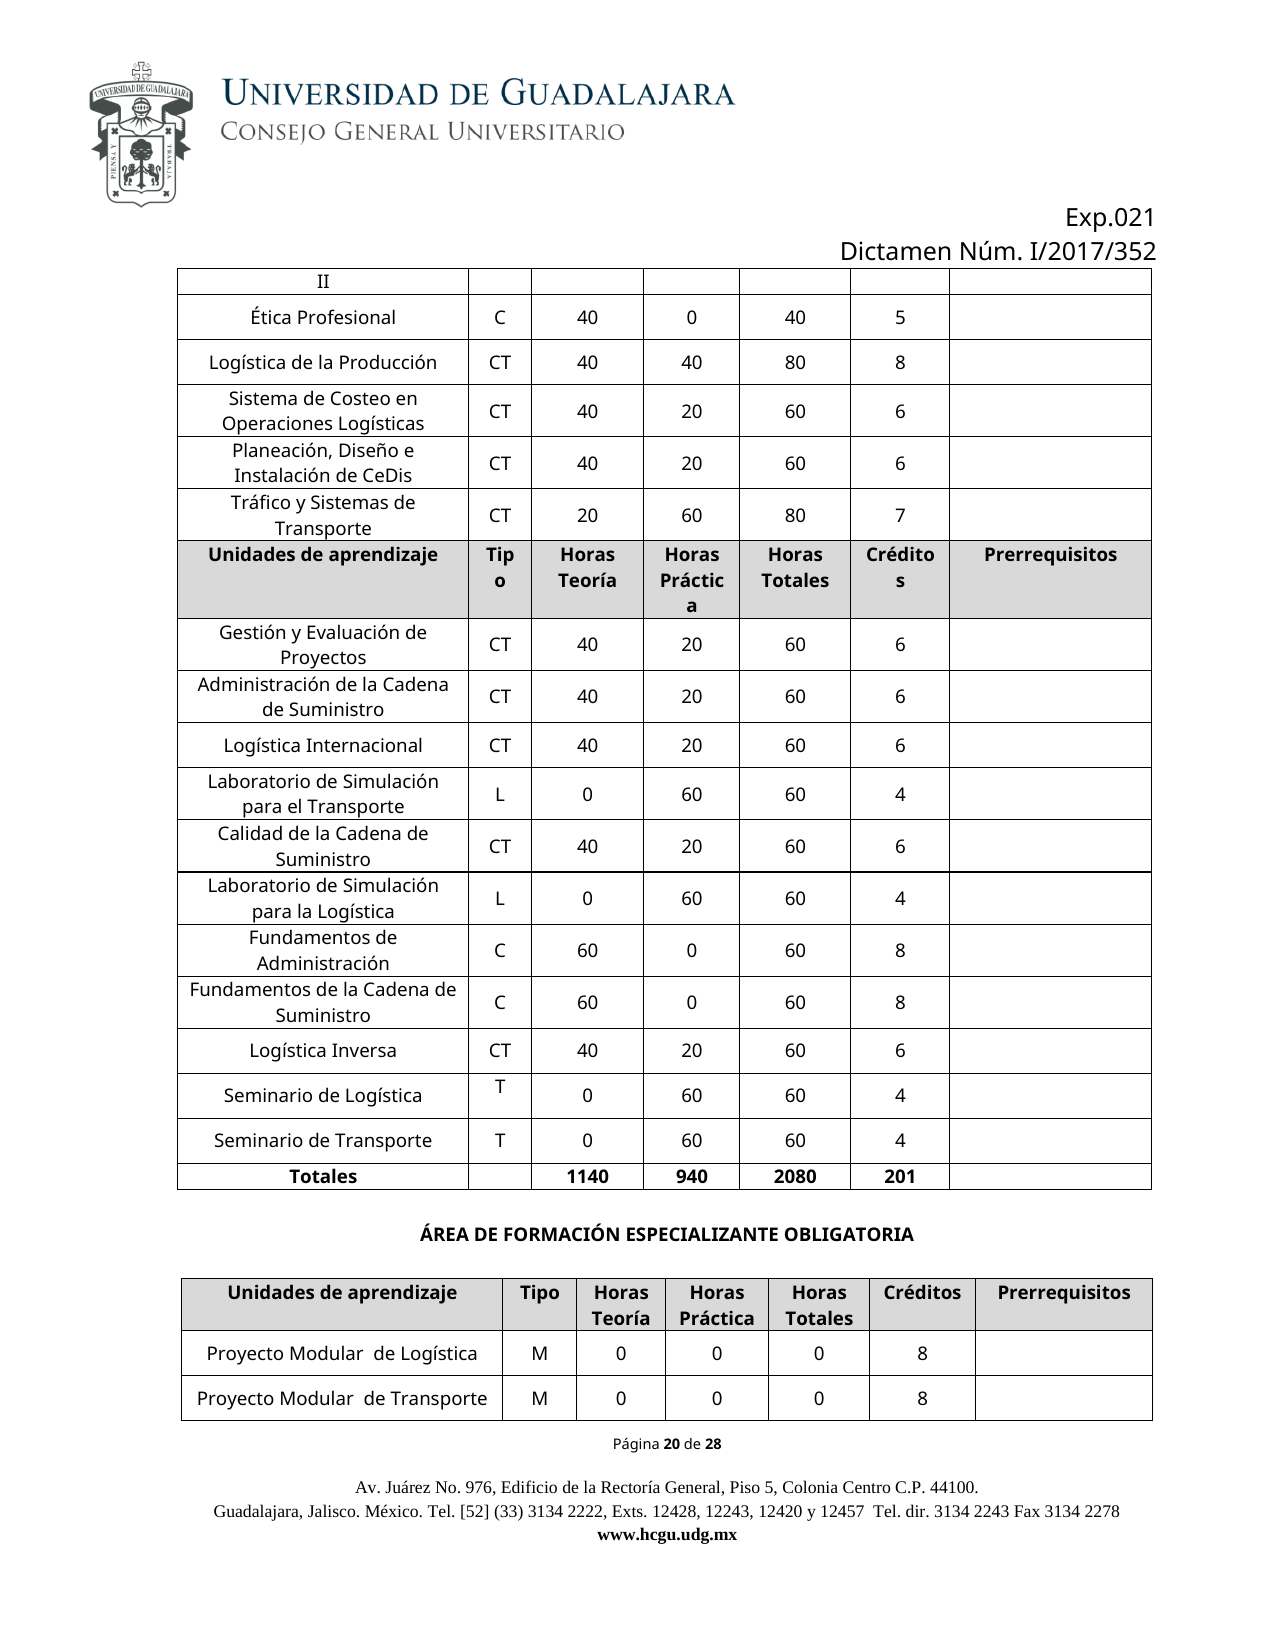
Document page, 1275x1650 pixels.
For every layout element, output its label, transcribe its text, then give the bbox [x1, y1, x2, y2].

table_cell 60 [644, 1074, 739, 1118]
table_cell 60 [740, 1029, 850, 1073]
table_cell 20 [644, 1029, 739, 1073]
table_cell Unidades de aprendizaje [178, 541, 468, 618]
table_cell 0 [666, 1376, 768, 1420]
table_cell 60 [740, 925, 850, 976]
table_header Créditos [870, 1279, 975, 1330]
table_cell Horas Práctica [644, 541, 739, 618]
table_cell 0 [644, 977, 739, 1028]
table_cell [950, 269, 1151, 294]
table_cell 60 [740, 671, 850, 722]
table_cell 40 [532, 723, 643, 767]
table_cell 6 [851, 820, 949, 871]
table_cell 40 [532, 671, 643, 722]
table_cell 0 [769, 1331, 869, 1375]
table_cell Horas Totales [740, 541, 850, 618]
table_cell [976, 1331, 1152, 1375]
table_cell CT [469, 437, 531, 488]
table_cell Laboratorio de Simulación para el Transporte [178, 768, 468, 819]
table_header Tipo [503, 1279, 576, 1330]
table_cell 40 [532, 295, 643, 339]
table_cell CT [469, 619, 531, 670]
table_cell 60 [644, 489, 739, 540]
table_cell T [469, 1119, 531, 1163]
table_cell Fundamentos de Administración [178, 925, 468, 976]
table_cell 20 [644, 723, 739, 767]
table_cell 6 [851, 1029, 949, 1073]
table_cell 8 [870, 1376, 975, 1420]
table_cell Sistema de Costeo en Operaciones Logísticas [178, 385, 468, 436]
table_cell Tipo [469, 541, 531, 618]
table_cell [950, 1074, 1151, 1118]
table_cell 60 [740, 1119, 850, 1163]
table_cell [950, 385, 1151, 436]
table_cell 0 [577, 1376, 665, 1420]
table_cell CT [469, 269, 531, 294]
table_cell C [469, 295, 531, 339]
table_cell 8 [870, 1331, 975, 1375]
table_cell [950, 671, 1151, 722]
table_cell 8 [851, 340, 949, 384]
table_cell 80 [740, 340, 850, 384]
table_cell 60 [740, 820, 850, 871]
table_cell 20 [644, 619, 739, 670]
table_cell 5 [851, 295, 949, 339]
table_cell Calidad de la Cadena de Suministro [178, 820, 468, 871]
table_cell C [469, 925, 531, 976]
table_header Horas Teoría [577, 1279, 665, 1330]
table_cell Administración de la Cadena de Suministro [178, 671, 468, 722]
table_cell CT [469, 340, 531, 384]
table_cell 6 [851, 269, 949, 294]
table_cell 0 [769, 1376, 869, 1420]
table_cell CT [469, 1029, 531, 1073]
table_cell 60 [740, 977, 850, 1028]
table_cell 40 [644, 340, 739, 384]
table_cell 40 [532, 820, 643, 871]
table_cell 60 [740, 385, 850, 436]
table_cell [950, 437, 1151, 488]
table_cell T [469, 1074, 531, 1118]
table_cell Gestión y Evaluación de Proyectos [178, 619, 468, 670]
table_cell 0 [532, 1074, 643, 1118]
table_cell 4 [851, 1119, 949, 1163]
table_cell 40 [532, 1029, 643, 1073]
table_cell 940 [644, 1164, 739, 1189]
table_cell CT [469, 671, 531, 722]
table_cell 40 [532, 385, 643, 436]
table_cell 6 [851, 671, 949, 722]
table_cell 8 [851, 925, 949, 976]
table_header Horas Práctica [666, 1279, 768, 1330]
table_cell CT [469, 385, 531, 436]
table_cell Logística de la Producción [178, 340, 468, 384]
table_cell 0 [644, 295, 739, 339]
table_cell Planeación, Diseño e Instalación de CeDis [178, 437, 468, 488]
table_cell 80 [740, 489, 850, 540]
table_cell Laboratorio de Simulación para la Logística [178, 873, 468, 923]
table_cell [950, 1164, 1151, 1189]
table_header Unidades de aprendizaje [182, 1279, 502, 1330]
table_cell 20 [644, 437, 739, 488]
table_cell 60 [644, 768, 739, 819]
table_cell 60 [644, 1119, 739, 1163]
table_cell Seminario de Logística [178, 1074, 468, 1118]
table_cell CT [469, 489, 531, 540]
table_cell CT [469, 723, 531, 767]
table_header Prerrequisitos [976, 1279, 1152, 1330]
table_cell 0 [577, 1331, 665, 1375]
table_cell Seminario de Transporte [178, 1119, 468, 1163]
table_cell 1140 [532, 1164, 643, 1189]
table_cell [950, 340, 1151, 384]
table_cell 6 [851, 619, 949, 670]
table_cell 4 [851, 1074, 949, 1118]
table_cell [976, 1376, 1152, 1420]
table_cell 20 [644, 671, 739, 722]
table_cell 20 [644, 269, 739, 294]
table_cell 60 [740, 269, 850, 294]
text ÁREA DE FORMACIÓN ESPECIALIZANTE OBLIGATORIA [177, 1221, 1157, 1247]
table_cell 40 [532, 619, 643, 670]
table_cell 6 [851, 723, 949, 767]
table_cell L [469, 768, 531, 819]
table_cell Créditos [851, 541, 949, 618]
table_cell Fundamentos de la Cadena de Suministro [178, 977, 468, 1028]
table_cell 0 [532, 1119, 643, 1163]
table_cell 0 [666, 1331, 768, 1375]
table_cell CT [469, 820, 531, 871]
table_cell 4 [851, 768, 949, 819]
table_cell Logística Inversa [178, 1029, 468, 1073]
table_cell 8 [851, 977, 949, 1028]
table_cell 40 [532, 269, 643, 294]
table_cell [950, 1119, 1151, 1163]
table_cell [950, 820, 1151, 871]
table_cell [950, 873, 1151, 923]
table_cell Totales [178, 1164, 468, 1189]
table_cell 40 [740, 295, 850, 339]
table_cell 20 [532, 489, 643, 540]
table_cell 6 [851, 385, 949, 436]
table_cell 0 [532, 768, 643, 819]
table_cell Proyecto Modular de Transporte [182, 1376, 502, 1420]
table_cell 20 [644, 385, 739, 436]
table_cell [950, 768, 1151, 819]
table_cell [950, 723, 1151, 767]
table_cell 60 [532, 925, 643, 976]
table_cell 60 [740, 1074, 850, 1118]
table_cell 201 [851, 1164, 949, 1189]
table_cell 60 [740, 619, 850, 670]
table_cell [950, 295, 1151, 339]
table_cell 4 [851, 873, 949, 923]
table_cell [950, 619, 1151, 670]
picture [1, 1, 1274, 268]
table_cell Proyecto Modular de Logística [182, 1331, 502, 1375]
table_header Horas Totales [769, 1279, 869, 1330]
table_cell 60 [644, 873, 739, 923]
table_cell [950, 925, 1151, 976]
table_cell [950, 977, 1151, 1028]
table_cell 60 [740, 723, 850, 767]
table_cell 2080 [740, 1164, 850, 1189]
table_cell 60 [740, 768, 850, 819]
table_cell 40 [532, 340, 643, 384]
table_cell Tráfico y Sistemas de Transporte [178, 489, 468, 540]
table_cell C [469, 977, 531, 1028]
table_cell 40 [532, 437, 643, 488]
table_cell [950, 1029, 1151, 1073]
table_cell 6 [851, 437, 949, 488]
table_cell 0 [532, 873, 643, 923]
table_cell 20 [644, 820, 739, 871]
table_cell M [503, 1331, 576, 1375]
table_cell 60 [740, 437, 850, 488]
table_cell M [503, 1376, 576, 1420]
table_cell 60 [532, 977, 643, 1028]
table_cell Horas Teoría [532, 541, 643, 618]
table_cell 60 [740, 873, 850, 923]
table_cell 0 [644, 925, 739, 976]
table_cell 7 [851, 489, 949, 540]
table_cell [469, 1164, 531, 1189]
table_cell [950, 489, 1151, 540]
table_cell Prerrequisitos [950, 541, 1151, 618]
table_cell Logística Internacional [178, 723, 468, 767]
table_cell L [469, 873, 531, 923]
table_cell Ética Profesional [178, 295, 468, 339]
table_cell Investigación de Operaciones II [178, 269, 468, 294]
